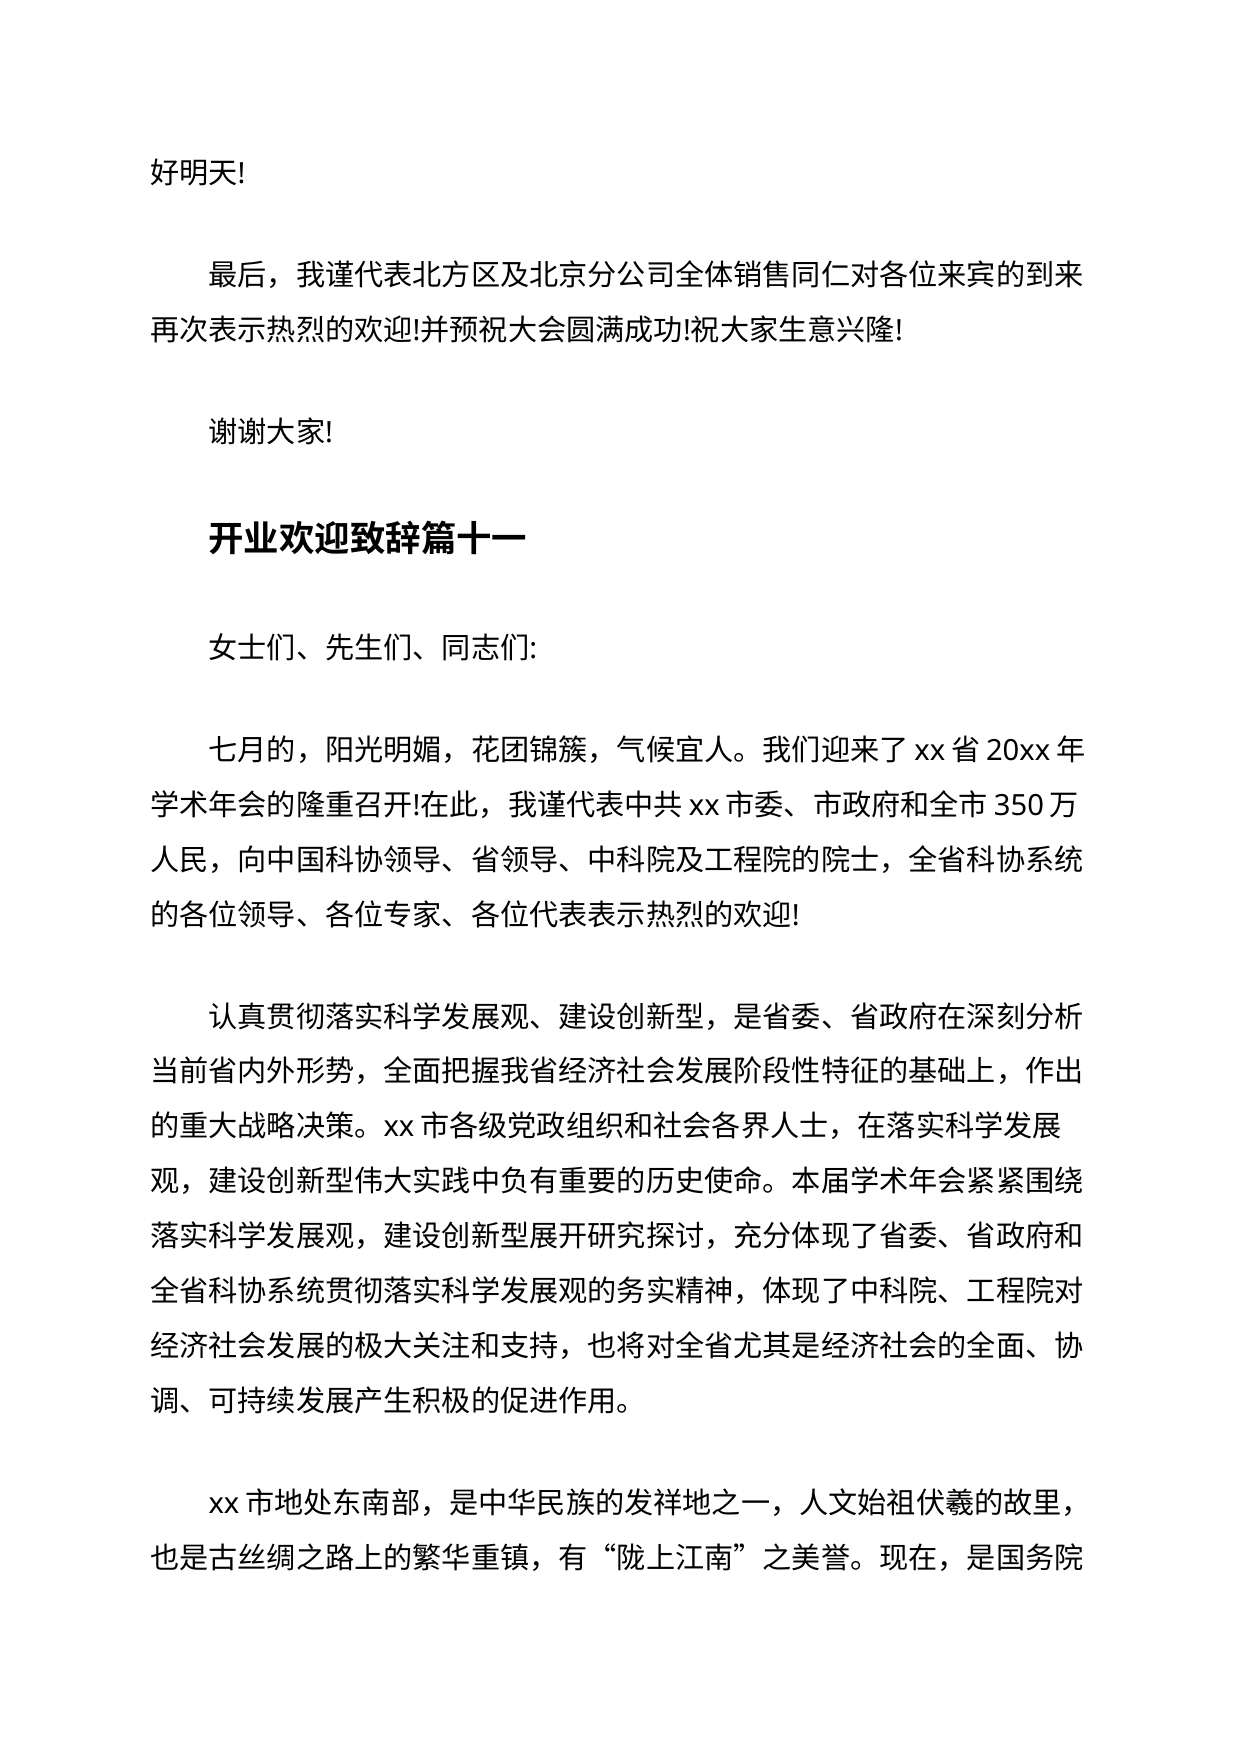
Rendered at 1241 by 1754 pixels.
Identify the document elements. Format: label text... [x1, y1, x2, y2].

text 谢谢大家! [150, 409, 1090, 451]
text 开业欢迎致辞篇十一 [150, 511, 1090, 562]
text 七月的，阳光明媚，花团锦簇，气候宜人。我们迎来了xx省20xx年学术年会的隆重召开!在此，我谨代表中共xx市委、市政府和全市350万人民，向中国科协领导、省领导、中科院及工程院的院士，全省科协系统的各位领导、各位专家、各位代表表示热烈的欢迎! [150, 726, 1090, 933]
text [150, 1479, 1090, 1577]
text 女士们、先生们、同志们: [150, 624, 1090, 667]
text 最后，我谨代表北方区及北京分公司全体销售同仁对各位来宾的到来再次表示热烈的欢迎!并预祝大会圆满成功!祝大家生意兴隆! [150, 252, 1090, 349]
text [150, 150, 1090, 192]
text 认真贯彻落实科学发展观、建设创新型，是省委、省政府在深刻分析当前省内外形势，全面把握我省经济社会发展阶段性特征的基础上，作出的重大战略决策。xx市各级党政组织和社会各界人士，在落实科学发展观，建设创新型伟大实践中负有重要的历史使命。本届学术年会紧紧围绕落实科学发展观，建设创新型展开研究探讨，充分体现了省委、省政府和全省科协系统贯彻落实科学发展观的务实精神，体现了中科院、工程院对经济社会发展的极大关注和支持，也将对全省尤其是经济社会的全面、协调、可持续发展产生积极的促进作用。 [150, 993, 1090, 1420]
